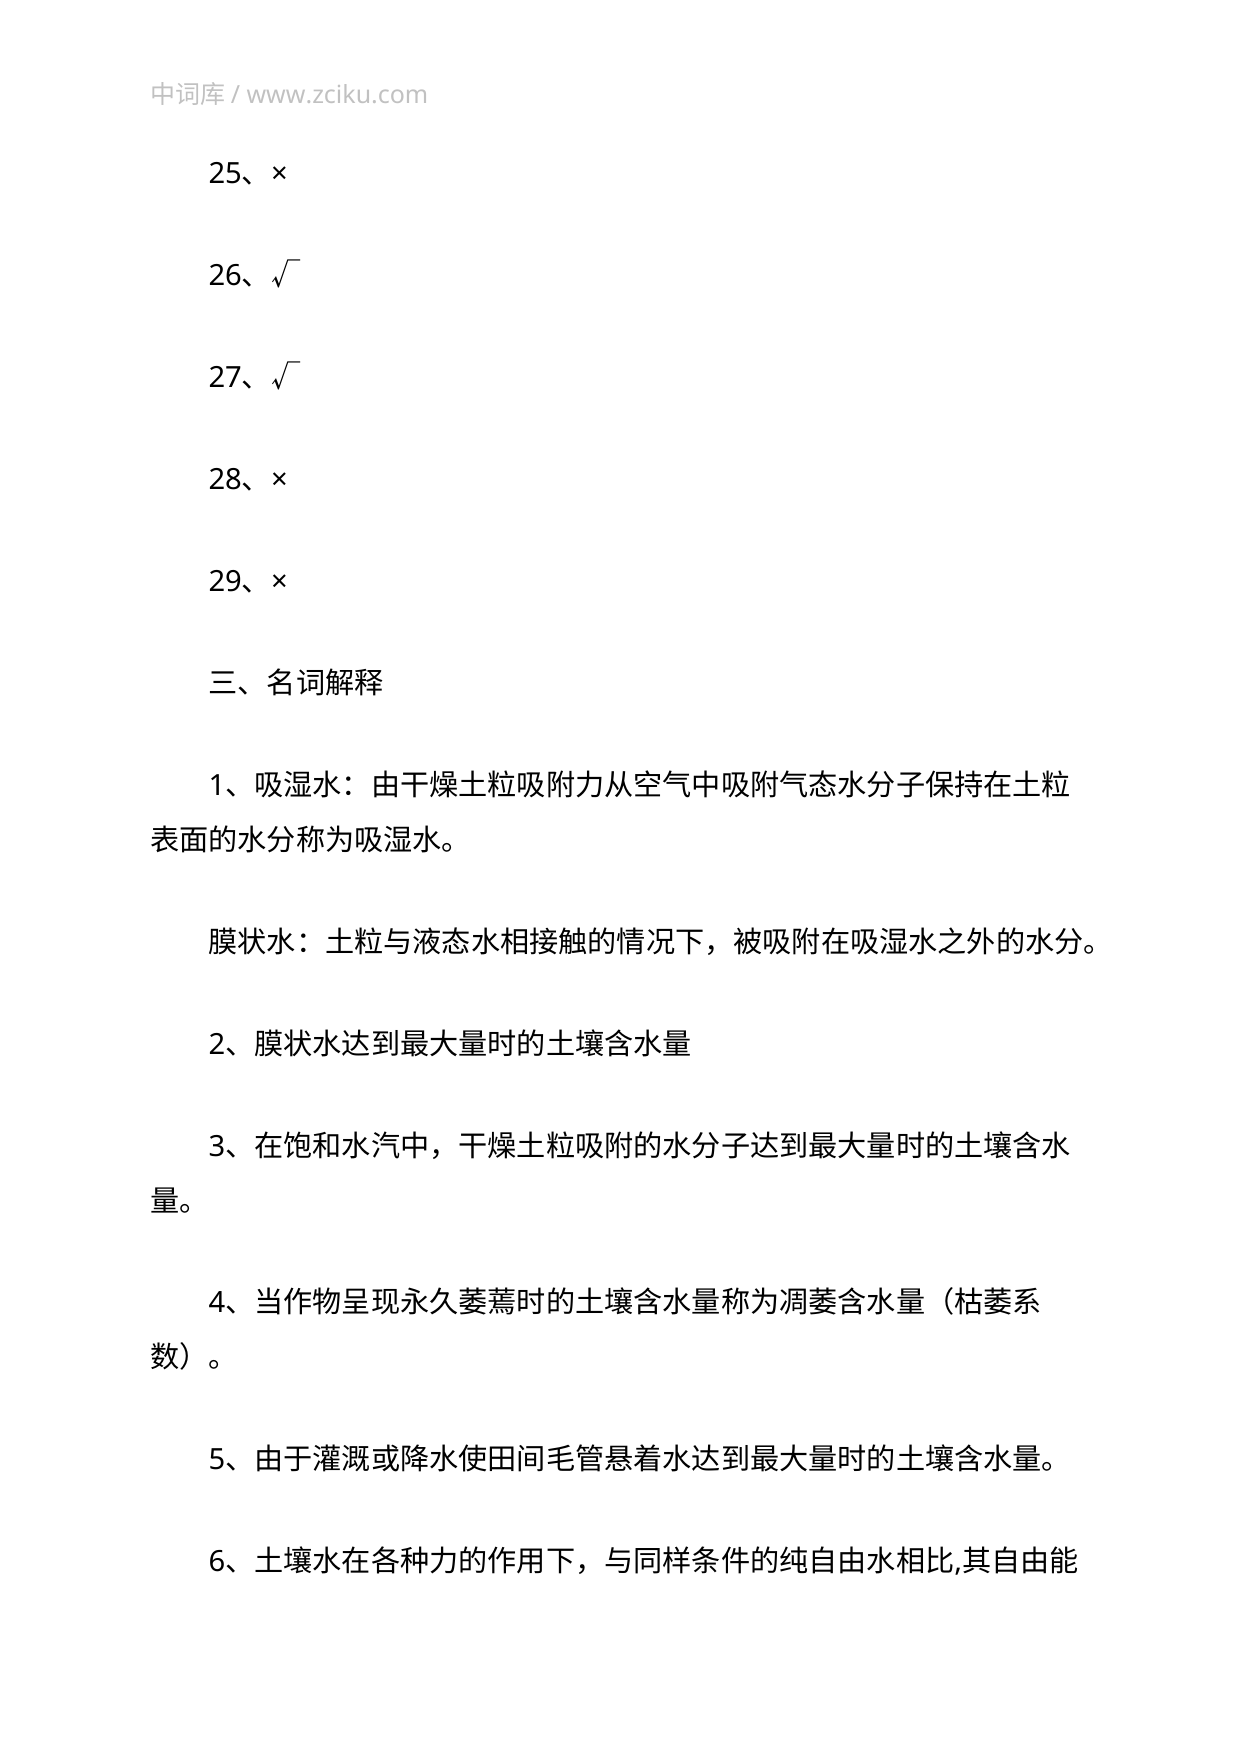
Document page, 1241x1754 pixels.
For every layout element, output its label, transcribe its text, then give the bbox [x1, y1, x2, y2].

text 3、在饱和水汽中，干燥土粒吸附的水分子达到最大量时的土壤含水量。 [150, 1122, 1090, 1219]
text 4、当作物呈现永久萎蔫时的土壤含水量称为凋萎含水量（枯萎系数）。 [150, 1279, 1090, 1376]
text 膜状水：土粒与液态水相接触的情况下，被吸附在吸湿水之外的水分。 [150, 918, 1090, 961]
text 28、× [150, 456, 1090, 498]
text 1、吸湿水：由干燥土粒吸附力从空气中吸附气态水分子保持在土粒表面的水分称为吸湿水。 [150, 762, 1090, 859]
text 25、× [150, 150, 1090, 192]
text 2、膜状水达到最大量时的土壤含水量 [150, 1020, 1090, 1063]
text 5、由于灌溉或降水使田间毛管悬着水达到最大量时的土壤含水量。 [150, 1436, 1090, 1478]
text 三、名词解释 [150, 660, 1090, 702]
text 26、√ [150, 252, 1090, 294]
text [150, 1538, 1090, 1580]
text 29、× [150, 558, 1090, 600]
text 27、√ [150, 354, 1090, 396]
